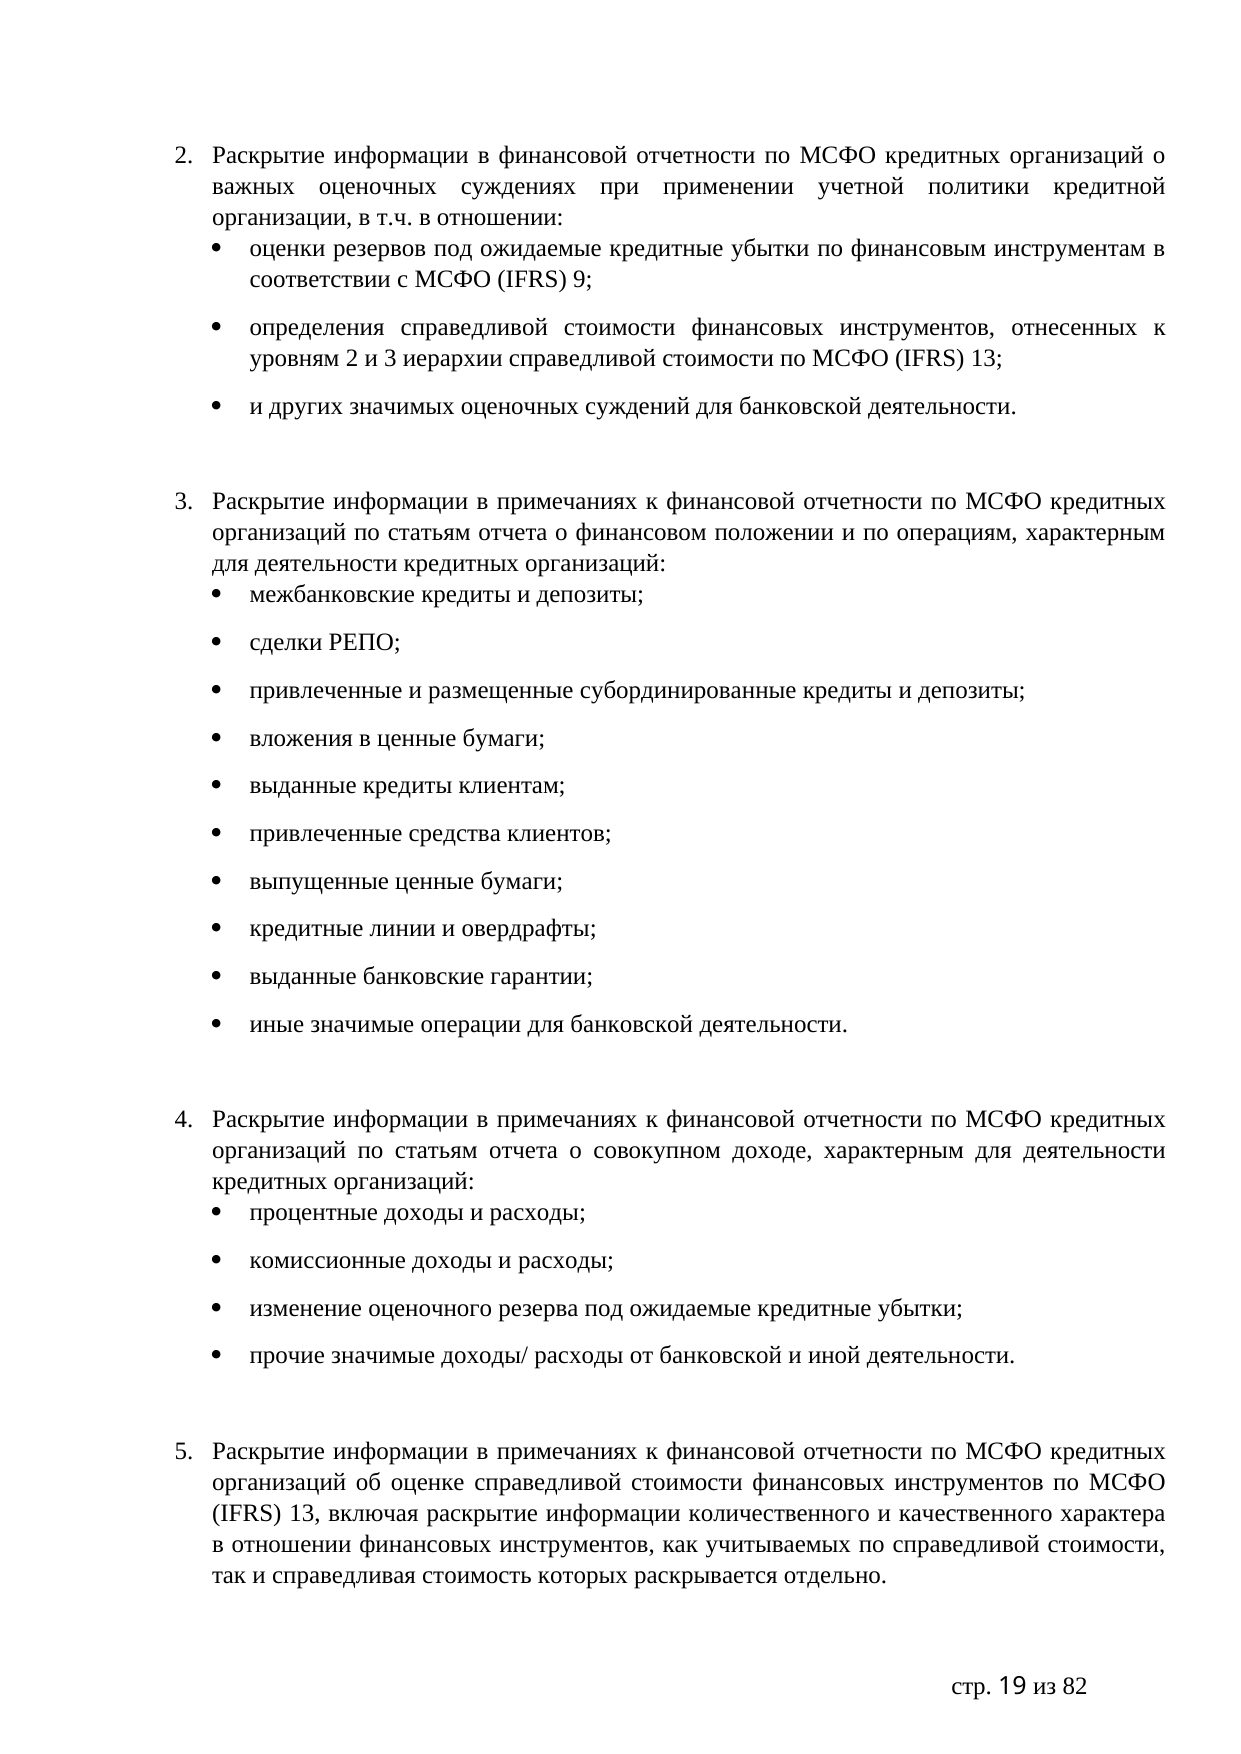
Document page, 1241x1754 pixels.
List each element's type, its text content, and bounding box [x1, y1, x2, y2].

list процентные доходы и расходы; [212, 1197, 1166, 1226]
list Раскрытие информации в финансовой отчетности по МСФО кредитных организаций о важных оценочных суждениях при применении учетной политики кредитной организации, в т.ч. в отношении: [174, 140, 1166, 231]
list сделки РЕПО; [212, 627, 1166, 656]
list Раскрытие информации в примечаниях к финансовой отчетности по МСФО кредитных организаций по статьям отчета о финансовом положении и по операциям, характерным для деятельности кредитных организаций: [174, 486, 1166, 577]
list выданные банковские гарантии; [212, 961, 1166, 990]
list определения справедливой стоимости финансовых инструментов, отнесенных к уровням 2 и 3 иерархии справедливой стоимости по МСФО (IFRS) 13; [212, 312, 1166, 372]
list межбанковские кредиты и депозиты; [212, 579, 1166, 608]
list выданные кредиты клиентам; [212, 770, 1166, 799]
list Раскрытие информации в примечаниях к финансовой отчетности по МСФО кредитных организаций по статьям отчета о совокупном доходе, характерным для деятельности кредитных организаций: [174, 1104, 1166, 1195]
list кредитные линии и овердрафты; [212, 913, 1166, 942]
list выпущенные ценные бумаги; [212, 866, 1166, 894]
list иные значимые операции для банковской деятельности. [212, 1009, 1166, 1038]
list изменение оценочного резерва под ожидаемые кредитные убытки; [212, 1293, 1166, 1322]
list вложения в ценные бумаги; [212, 723, 1166, 751]
list оценки резервов под ожидаемые кредитные убытки по финансовым инструментам в соответствии с МСФО (IFRS) 9; [212, 233, 1166, 293]
list Раскрытие информации в примечаниях к финансовой отчетности по МСФО кредитных организаций об оценке справедливой стоимости финансовых инструментов по МСФО (IFRS) 13, включая раскрытие информации количественного и качественного характера в отношении финансовых инструментов, как учитываемых по справедливой стоимости, так и справедливая стоимость которых раскрывается отдельно. [174, 1436, 1166, 1589]
list и других значимых оценочных суждений для банковской деятельности. [212, 391, 1166, 420]
list комиссионные доходы и расходы; [212, 1245, 1166, 1274]
list прочие значимые доходы/ расходы от банковской и иной деятельности. [212, 1341, 1166, 1369]
list привлеченные средства клиентов; [212, 818, 1166, 847]
list привлеченные и размещенные субординированные кредиты и депозиты; [212, 675, 1166, 704]
